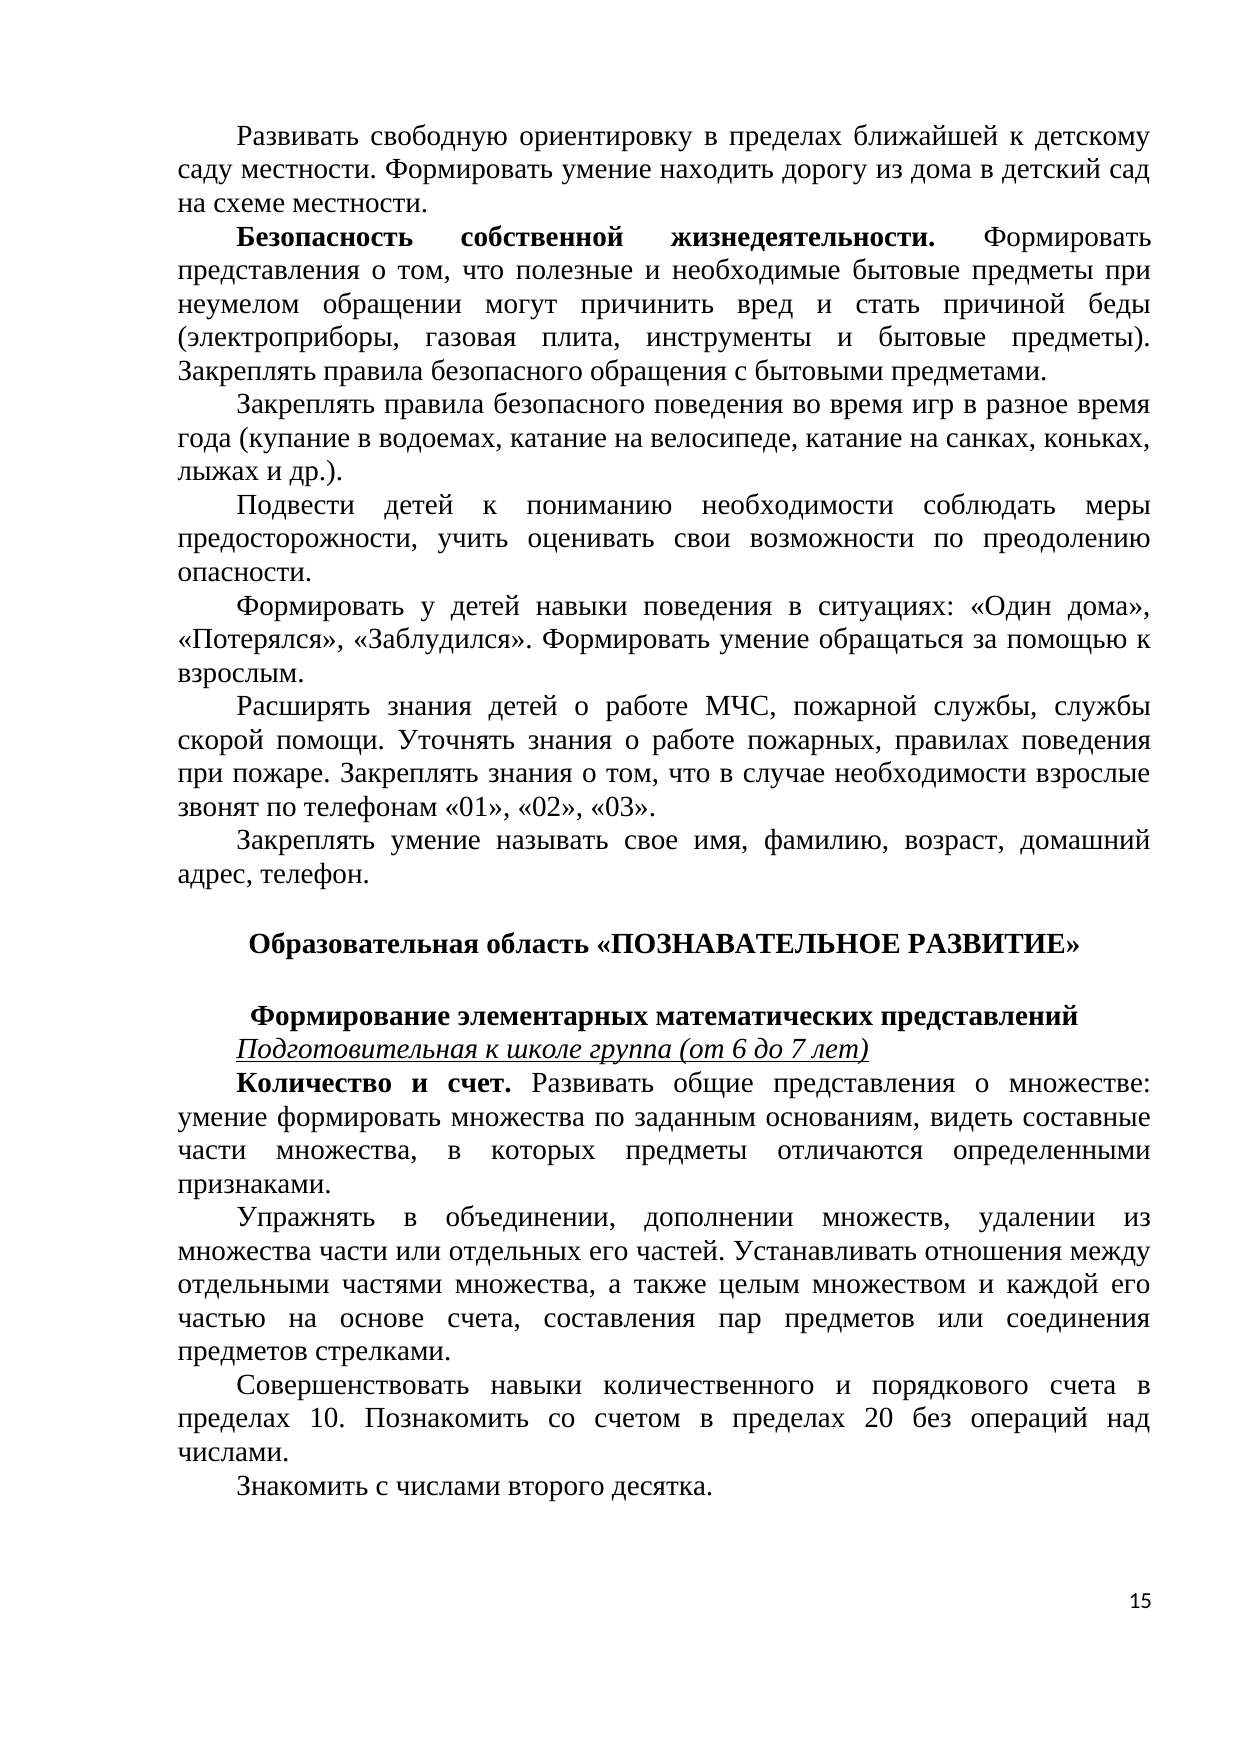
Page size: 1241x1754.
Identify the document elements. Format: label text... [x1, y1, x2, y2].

text Упражнять в объединении, дополнении множеств, удалении из множества части или отдельных его частей. Устанавливать отношения между отдельными частями множества, а также целым множеством и каждой его частью на основе счета, составления пар предметов или соединения предметов стрелками. [177, 1199, 1152, 1367]
text Закреплять умение называть свое имя, фамилию, возраст, домашний адрес, телефон. [177, 822, 1152, 889]
text Количество и счет. Развивать общие представления о множестве: умение формировать множества по заданным основаниям, видеть составные части множества, в которых предметы отличаются определенными признаками. [177, 1065, 1152, 1199]
text Безопасность собственной жизнедеятельности. Формировать представления о том, что полезные и необходимые бытовые предметы при неумелом обращении могут причинить вред и стать причиной беды (электроприборы, газовая плита, инструменты и бытовые предметы). Закреплять правила безопасного обращения с бытовыми предметами. [177, 219, 1152, 386]
text Подготовительная к школе группа (от 6 до 7 лет) [177, 1032, 1152, 1065]
text Расширять знания детей о работе МЧС, пожарной службы, службы скорой помощи. Уточнять знания о работе пожарных, правилах поведения при пожаре. Закреплять знания о том, что в случае необходимости взрослые звонят по телефонам «01», «02», «03». [177, 688, 1152, 822]
text Закреплять правила безопасного поведения во время игр в разное время года (купание в водоемах, катание на велосипеде, катание на санках, коньках, лыжах и др.). [177, 386, 1152, 487]
text Образовательная область «ПОЗНАВАТЕЛЬНОЕ РАЗВИТИЕ» [177, 926, 1152, 959]
text Формировать у детей навыки поведения в ситуациях: «Один дома», «Потерялся», «Заблудился». Формировать умение обращаться за помощью к взрослым. [177, 588, 1152, 688]
text Развивать свободную ориентировку в пределах ближайшей к детскому саду местности. Формировать умение находить дорогу из дома в детский сад на схеме местности. [177, 118, 1152, 219]
text Знакомить с числами второго десятка. [177, 1468, 1152, 1501]
text Подвести детей к пониманию необходимости соблюдать меры предосторожности, учить оценивать свои возможности по преодолению опасности. [177, 487, 1152, 588]
text Формирование элементарных математических представлений [177, 998, 1152, 1032]
text Совершенствовать навыки количественного и порядкового счета в пределах 10. Познакомить со счетом в пределах 20 без операций над числами. [177, 1367, 1152, 1468]
